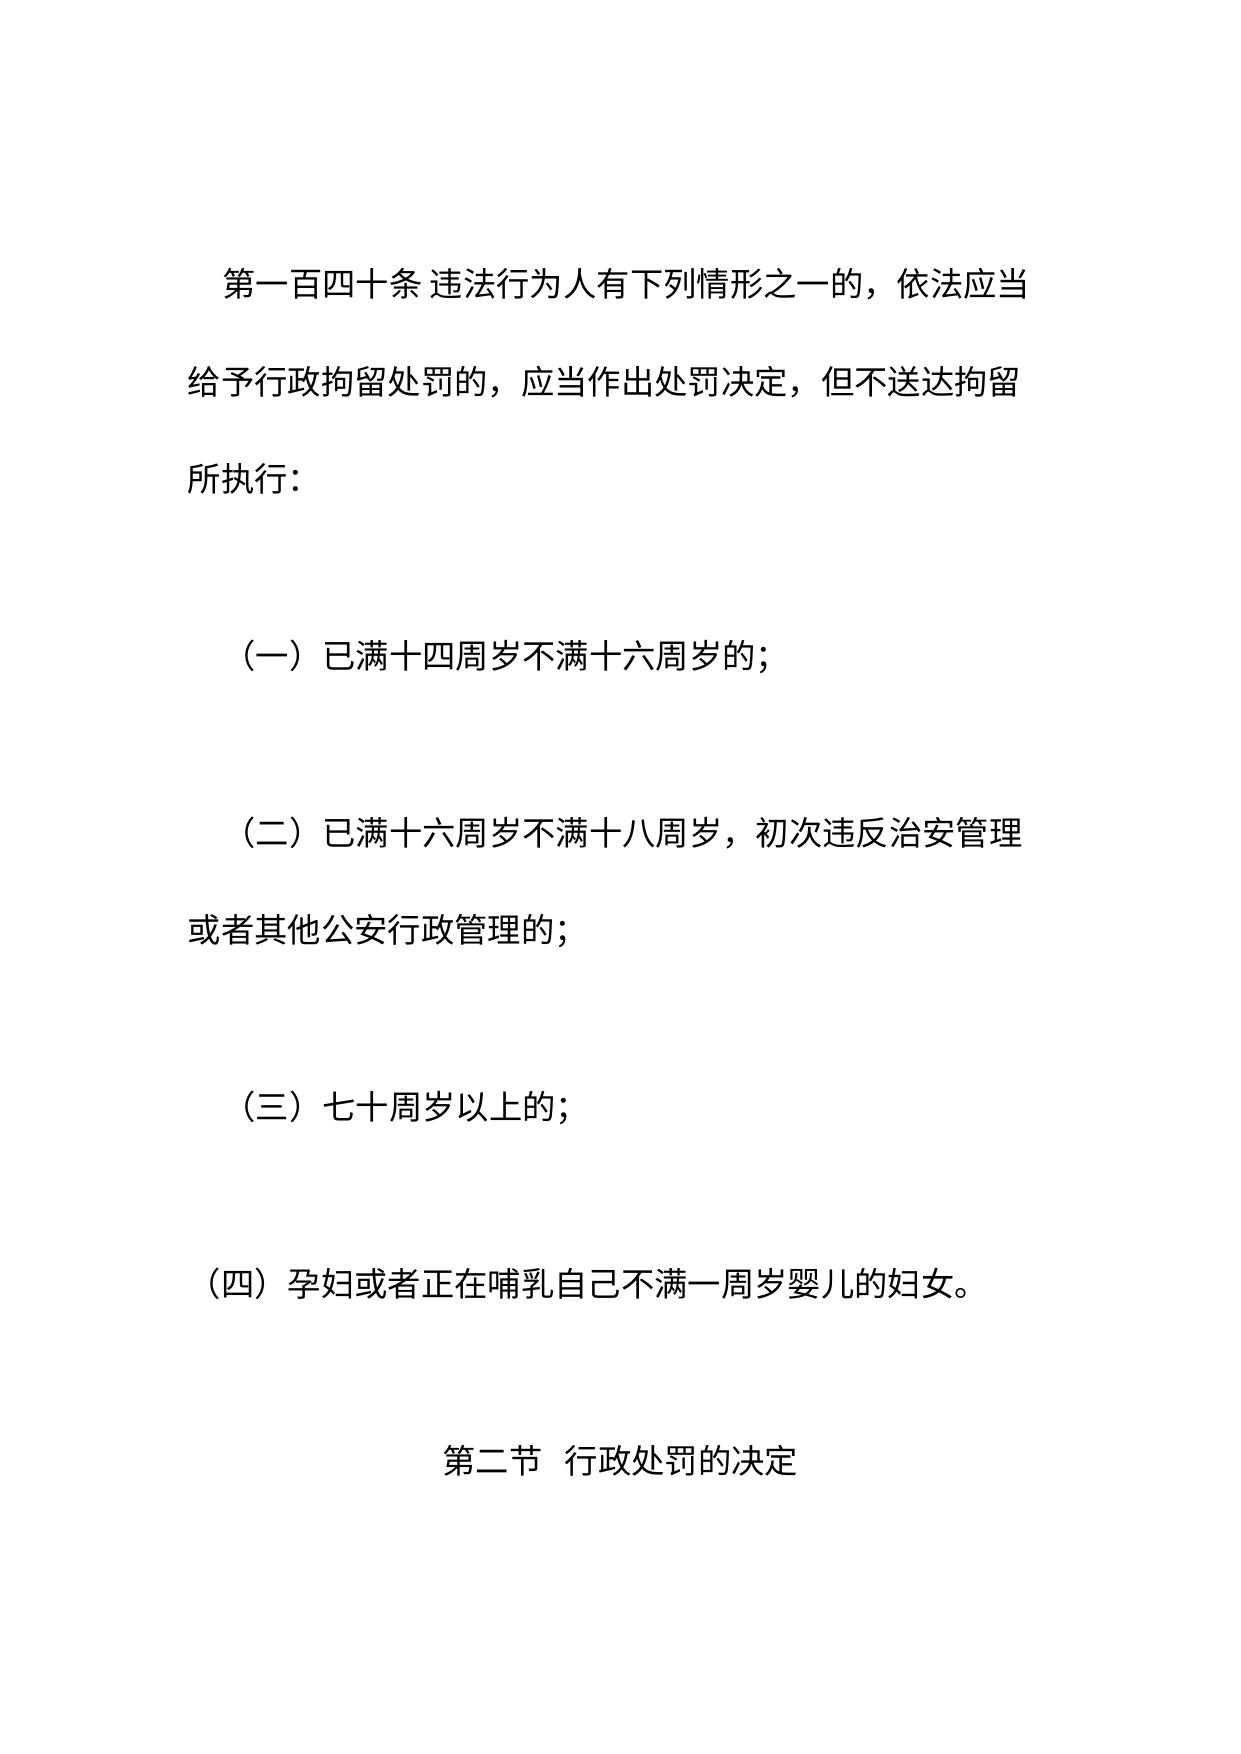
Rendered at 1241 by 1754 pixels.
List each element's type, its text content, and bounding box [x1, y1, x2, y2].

text 第二节 行政处罚的决定 [187, 1426, 1053, 1491]
text 第一百四十条 违法行为人有下列情形之一的，依法应当给予行政拘留处罚的，应当作出处罚决定，但不送达拘留所执行： [187, 250, 1053, 510]
text （二）已满十六周岁不满十八周岁，初次违反治安管理或者其他公安行政管理的； [187, 798, 1053, 961]
text （三）七十周岁以上的； [187, 1073, 1053, 1138]
text （四）孕妇或者正在哺乳自己不满一周岁婴儿的妇女。 [187, 1249, 1053, 1314]
text （一）已满十四周岁不满十六周岁的； [187, 621, 1053, 686]
